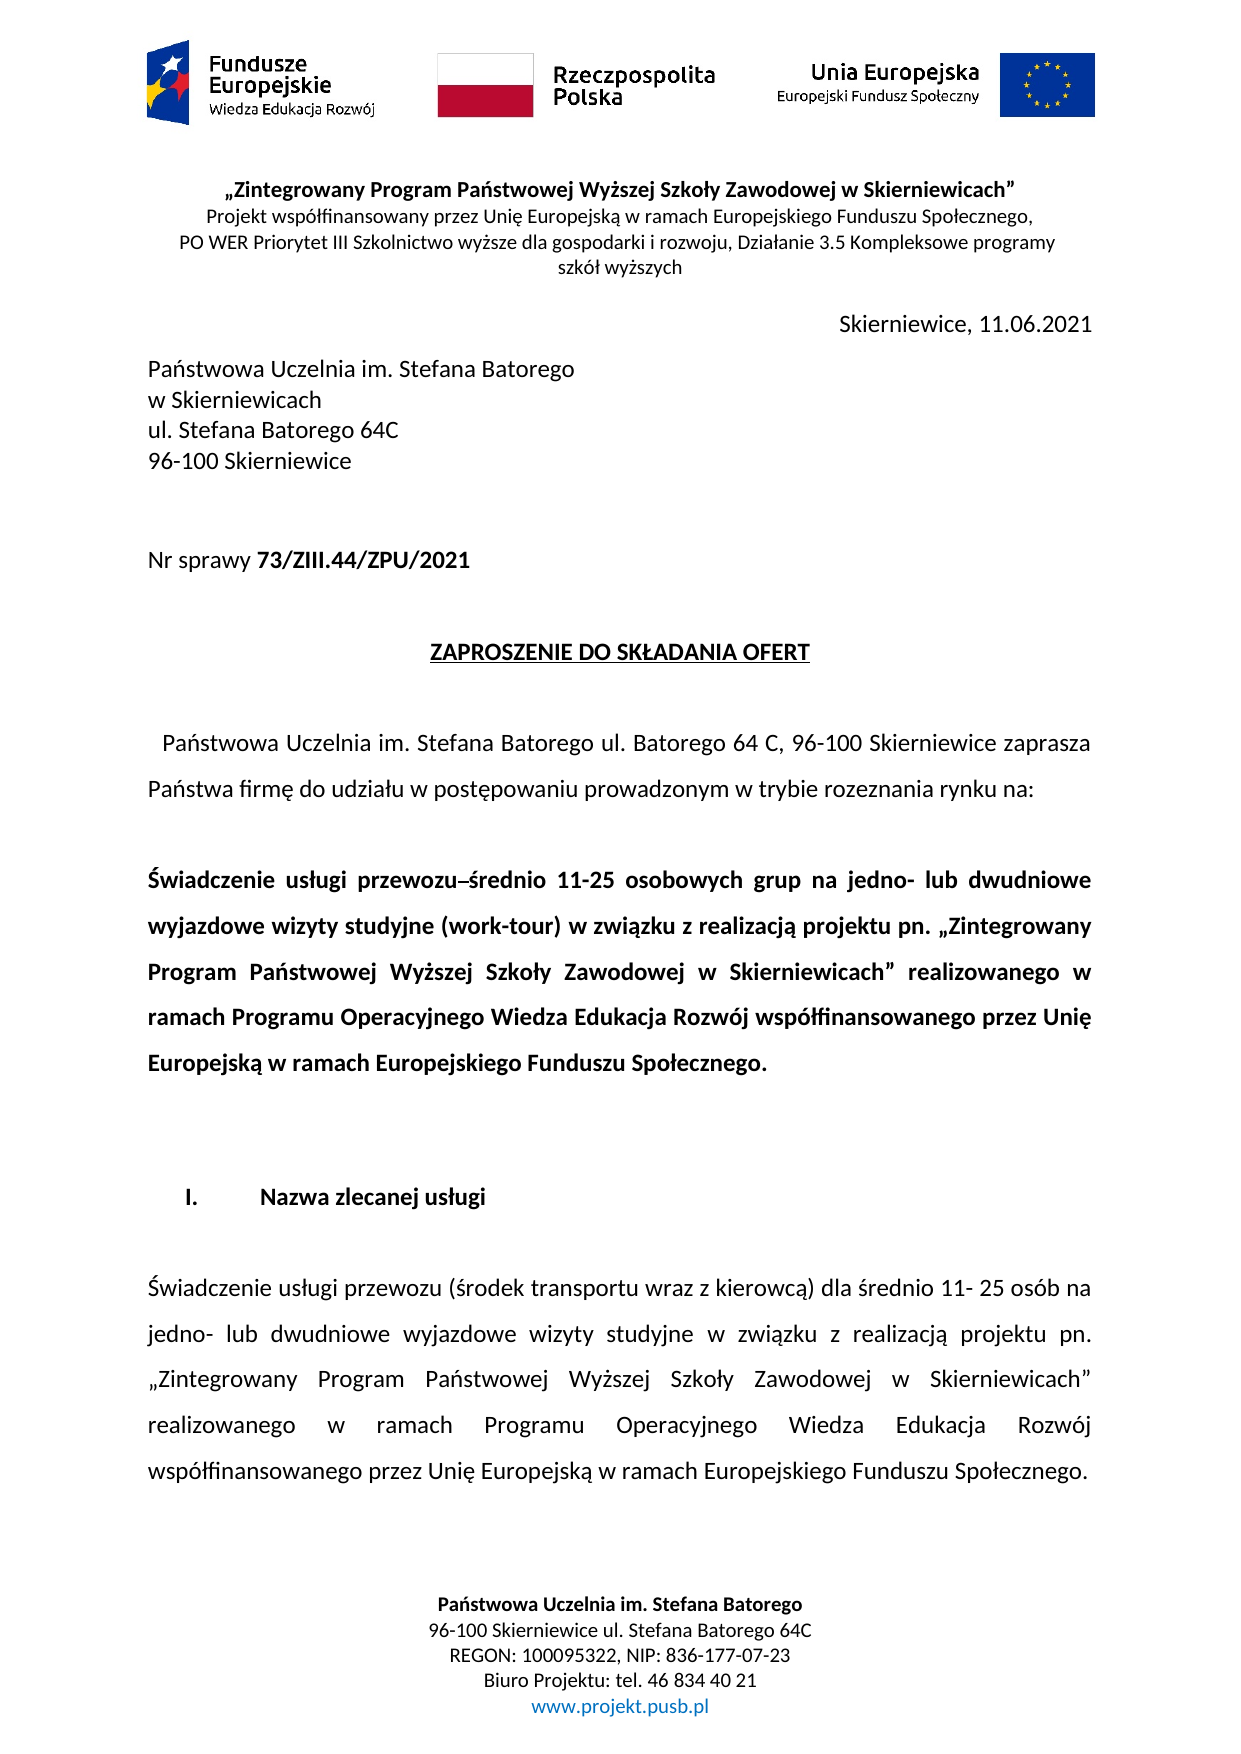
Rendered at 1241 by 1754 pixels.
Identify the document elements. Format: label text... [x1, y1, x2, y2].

text Świadczenie usługi przewozu (środek transportu wraz z kierowcą) dla średnio 11- 25 osób na jedno- lub dwudniowe wyjazdowe wizyty studyjne w związku z realizacją projektu pn. „Zintegrowany Program Państwowej Wyższej Szkoły Zawodowej w Skierniewicach” realizowanego w ramach Programu Operacyjnego Wiedza Edukacja Rozwój współfinansowanego przez Unię Europejską w ramach Europejskiego Funduszu Społecznego. [148, 1272, 1093, 1486]
text ZAPROSZENIE DO SKŁADANIA OFERT [148, 636, 1093, 666]
text Nr sprawy 73/ZIII.44/ZPU/2021 [148, 544, 1093, 575]
text Świadczenie usługi przewozu średnio 11-25 osobowych grup na jedno- lub dwudniowe wyjazdowe wizyty studyjne (work-tour) w związku z realizacją projektu pn. „Zintegrowany Program Państwowej Wyższej Szkoły Zawodowej w Skierniewicach” realizowanego w ramach Programu Operacyjnego Wiedza Edukacja Rozwój współfinansowanego przez Unię Europejską w ramach Europejskiego Funduszu Społecznego. [148, 864, 1093, 1078]
text ul. Stefana Batorego 64C [148, 414, 1093, 445]
text 96-100 Skierniewice [148, 445, 1093, 476]
text Państwowa Uczelnia im. Stefana Batorego ul. Batorego 64 C, 96-100 Skierniewice zaprasza Państwa firmę do udziału w postępowaniu prowadzonym w trybie rozeznania rynku na: [148, 727, 1093, 803]
text Państwowa Uczelnia im. Stefana Batorego [148, 353, 1093, 384]
picture [125, 18, 1116, 146]
text Skierniewice, 11.06.2021 [148, 308, 1093, 338]
text w Skierniewicach [148, 384, 1093, 414]
list Nazwa zlecanej usługi [185, 1181, 1093, 1211]
